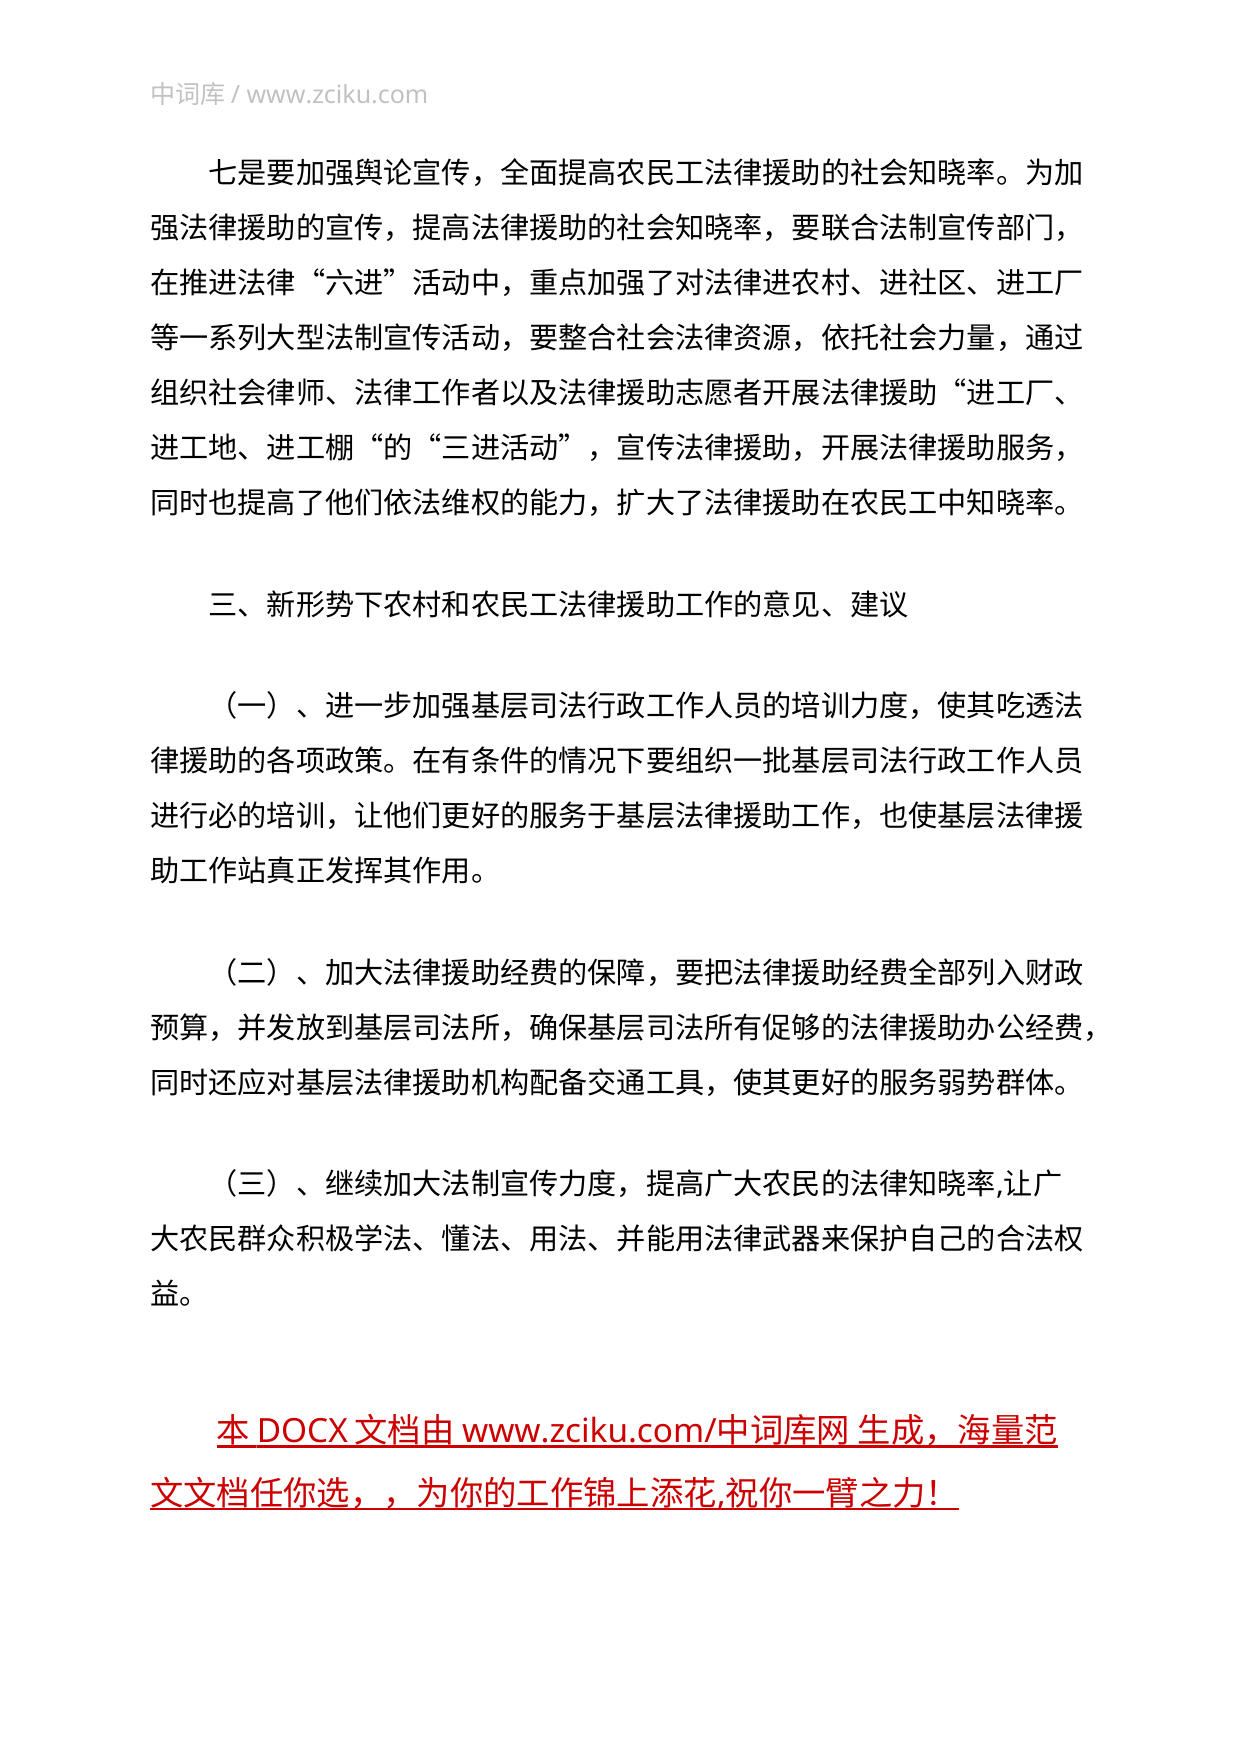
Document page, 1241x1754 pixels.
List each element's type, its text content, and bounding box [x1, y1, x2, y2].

text 七是要加强舆论宣传，全面提高农民工法律援助的社会知晓率。为加强法律援助的宣传，提高法律援助的社会知晓率，要联合法制宣传部门，在推进法律“六进”活动中，重点加强了对法律进农村、进社区、进工厂等一系列大型法制宣传活动，要整合社会法律资源，依托社会力量，通过组织社会律师、法律工作者以及法律援助志愿者开展法律援助“进工厂、进工地、进工棚“的“三进活动”，宣传法律援助，开展法律援助服务，同时也提高了他们依法维权的能力，扩大了法律援助在农民工中知晓率。 [150, 150, 1090, 522]
text 三、新形势下农村和农民工法律援助工作的意见、建议 [150, 581, 1090, 623]
text （一）、进一步加强基层司法行政工作人员的培训力度，使其吃透法律援助的各项政策。在有条件的情况下要组织一批基层司法行政工作人员进行必的培训，让他们更好的服务于基层法律援助工作，也使基层法律援助工作站真正发挥其作用。 [150, 683, 1090, 890]
text 本DOCX文档由 www.zciku.com/中词库网 生成，海量范文文档任你选，，为你的工作锦上添花,祝你一臂之力！ [150, 1404, 1090, 1515]
text （二）、加大法律援助经费的保障，要把法律援助经费全部列入财政预算，并发放到基层司法所，确保基层司法所有促够的法律援助办公经费，同时还应对基层法律援助机构配备交通工具，使其更好的服务弱势群体。 [150, 949, 1090, 1101]
text （三）、继续加大法制宣传力度，提高广大农民的法律知晓率,让广大农民群众积极学法、懂法、用法、并能用法律武器来保护自己的合法权益。 [150, 1161, 1090, 1313]
